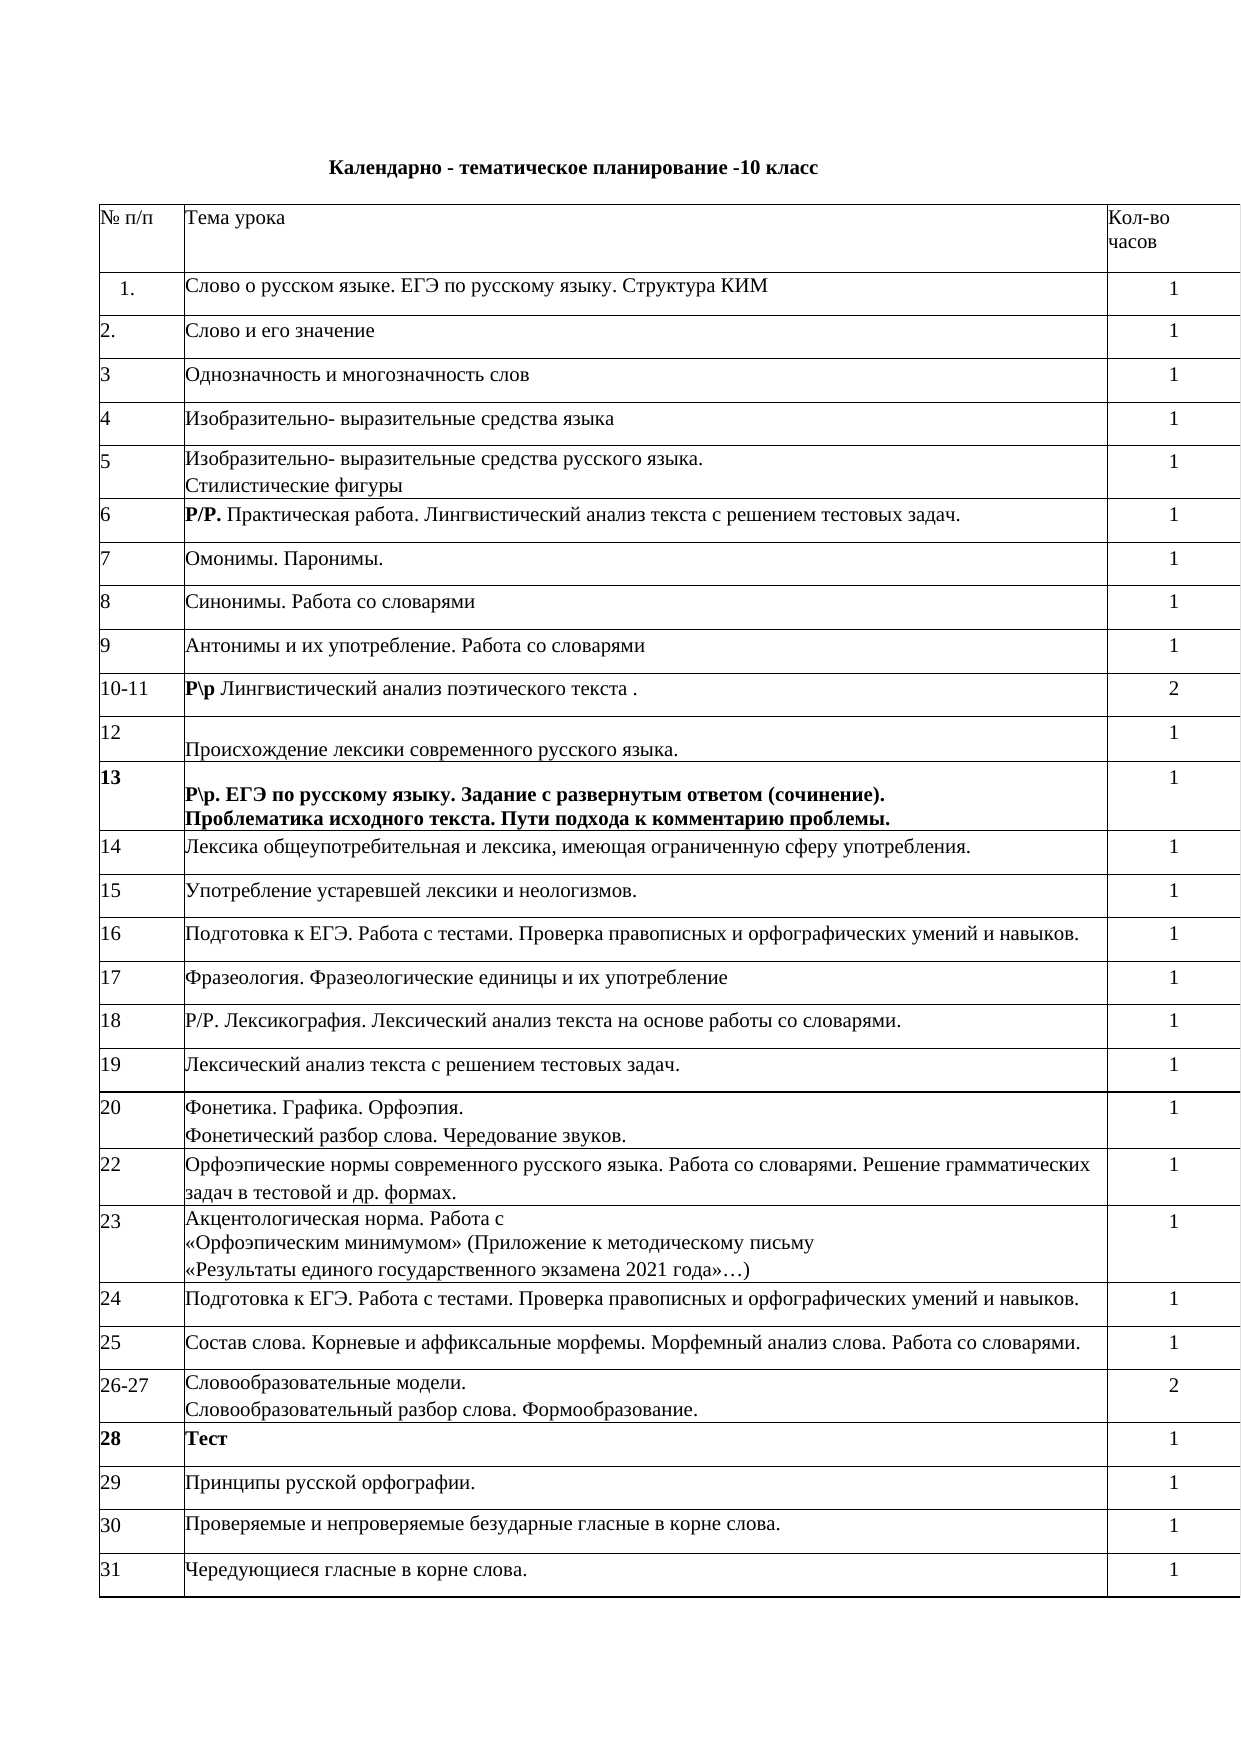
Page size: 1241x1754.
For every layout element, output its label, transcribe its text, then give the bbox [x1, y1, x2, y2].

table_cell Лексический анализ текста с решением тестовых задач. [185, 1049, 1107, 1091]
table_cell Проверяемые и непроверяемые безударные гласные в корне слова. [185, 1510, 1107, 1553]
table_cell 10-11 [100, 674, 184, 716]
table_cell 1 [1108, 962, 1240, 1004]
table_cell 1 [1108, 586, 1240, 629]
table_cell 15 [100, 875, 184, 917]
table_cell 2 [1108, 1370, 1240, 1422]
table_cell 1 [1108, 499, 1240, 542]
table_cell Принципы русской орфографии. [185, 1467, 1107, 1509]
table_header Тема урока [185, 205, 1107, 272]
table_cell 25 [100, 1327, 184, 1369]
table_cell 1 [1108, 1149, 1240, 1205]
table_cell 1 [1108, 1283, 1240, 1326]
table_cell Чередующиеся гласные в корне слова. [185, 1554, 1107, 1596]
table_cell Р/Р. Практическая работа. Лингвистический анализ текста с решением тестовых задач. [185, 499, 1107, 542]
table_cell 28 [100, 1423, 184, 1466]
table_header № п/п [100, 205, 184, 272]
table_cell 5 [100, 446, 184, 498]
table_cell Подготовка к ЕГЭ. Работа с тестами. Проверка правописных и орфографических умений и навыков. [185, 918, 1107, 961]
table_cell Р\р Лингвистический анализ поэтического текста . [185, 674, 1107, 716]
table_cell Тест [185, 1423, 1107, 1466]
table_cell Лексика общеупотребительная и лексика, имеющая ограниченную сферу употребления. [185, 831, 1107, 874]
table_cell Слово и его значение [185, 316, 1107, 358]
table_cell 1 [1108, 717, 1240, 761]
table_cell 1 [1108, 316, 1240, 358]
table_cell 4 [100, 403, 184, 445]
table_cell 24 [100, 1283, 184, 1326]
table_cell Омонимы. Паронимы. [185, 543, 1107, 585]
table_cell 2. [100, 316, 184, 358]
table_cell 13 [100, 762, 184, 830]
table_cell 7 [100, 543, 184, 585]
table_cell 29 [100, 1467, 184, 1509]
table_cell 1 [1108, 359, 1240, 402]
table_cell 3 [100, 359, 184, 402]
table_cell Акцентологическая норма. Работа с «Орфоэпическим минимумом» (Приложение к методическому письму «Результаты единого государственного экзамена 2021 года»…) [185, 1206, 1107, 1282]
table_cell 1 [1108, 1467, 1240, 1509]
table_cell Орфоэпические нормы современного русского языка. Работа со словарями. Решение грамматических задач в тестовой и др. формах. [185, 1149, 1107, 1205]
table_cell 1 [1108, 1423, 1240, 1466]
table_cell Происхождение лексики современного русского языка. [185, 717, 1107, 761]
table_cell 1 [1108, 1049, 1240, 1091]
table_cell Р\р. ЕГЭ по русскому языку. Задание с развернутым ответом (сочинение). Проблематика исходного текста. Пути подхода к комментарию проблемы. [185, 762, 1107, 830]
table_cell Слово о русском языке. ЕГЭ по русскому языку. Структура КИМ [185, 273, 1107, 314]
table_cell Р/Р. Лексикография. Лексический анализ текста на основе работы со словарями. [185, 1005, 1107, 1048]
table_cell 1 [1108, 1206, 1240, 1282]
table_cell Подготовка к ЕГЭ. Работа с тестами. Проверка правописных и орфографических умений и навыков. [185, 1283, 1107, 1326]
table_cell 26-27 [100, 1370, 184, 1422]
table_cell 2 [1108, 674, 1240, 716]
table_cell 8 [100, 586, 184, 629]
table_cell 6 [100, 499, 184, 542]
table_cell 31 [100, 1554, 184, 1596]
table_cell 1 [1108, 1327, 1240, 1369]
table_cell 1 [1108, 1005, 1240, 1048]
table_cell Употребление устаревшей лексики и неологизмов. [185, 875, 1107, 917]
table_cell Синонимы. Работа со словарями [185, 586, 1107, 629]
table_cell 30 [100, 1510, 184, 1553]
table_cell 1 [1108, 403, 1240, 445]
table_cell Состав слова. Корневые и аффиксальные морфемы. Морфемный анализ слова. Работа со словарями. [185, 1327, 1107, 1369]
table_cell Однозначность и многозначность слов [185, 359, 1107, 402]
table_cell 1 [1108, 630, 1240, 672]
table_cell Словообразовательные модели. Словообразовательный разбор слова. Формообразование. [185, 1370, 1107, 1422]
table_cell Изобразительно- выразительные средства языка [185, 403, 1107, 445]
table_cell 18 [100, 1005, 184, 1048]
table_cell 1 [1108, 543, 1240, 585]
table_cell Изобразительно- выразительные средства русского языка. Стилистические фигуры [185, 446, 1107, 498]
table_cell 19 [100, 1049, 184, 1091]
table_cell 20 [100, 1093, 184, 1148]
table_cell 23 [100, 1206, 184, 1282]
table_cell 1 [1108, 273, 1240, 314]
table_cell 17 [100, 962, 184, 1004]
table_cell 1 [1108, 1510, 1240, 1553]
table_cell 22 [100, 1149, 184, 1205]
table_cell 1 [1108, 918, 1240, 961]
table_cell Фразеология. Фразеологические единицы и их употребление [185, 962, 1107, 1004]
table_cell Антонимы и их употребление. Работа со словарями [185, 630, 1107, 672]
table_cell 1. [100, 273, 184, 314]
table_cell 9 [100, 630, 184, 672]
table_header Кол-во часов [1108, 205, 1240, 272]
table_cell 1 [1108, 1093, 1240, 1148]
table_cell Фонетика. Графика. Орфоэпия. Фонетический разбор слова. Чередование звуков. [185, 1093, 1107, 1148]
table_cell 1 [1108, 875, 1240, 917]
table_cell 14 [100, 831, 184, 874]
table_cell 16 [100, 918, 184, 961]
table_cell 1 [1108, 1554, 1240, 1596]
text Календарно - тематическое планирование -10 класс [88, 155, 1058, 179]
table_cell 1 [1108, 831, 1240, 874]
table_cell 1 [1108, 762, 1240, 830]
table_cell 12 [100, 717, 184, 761]
table_cell 1 [1108, 446, 1240, 498]
